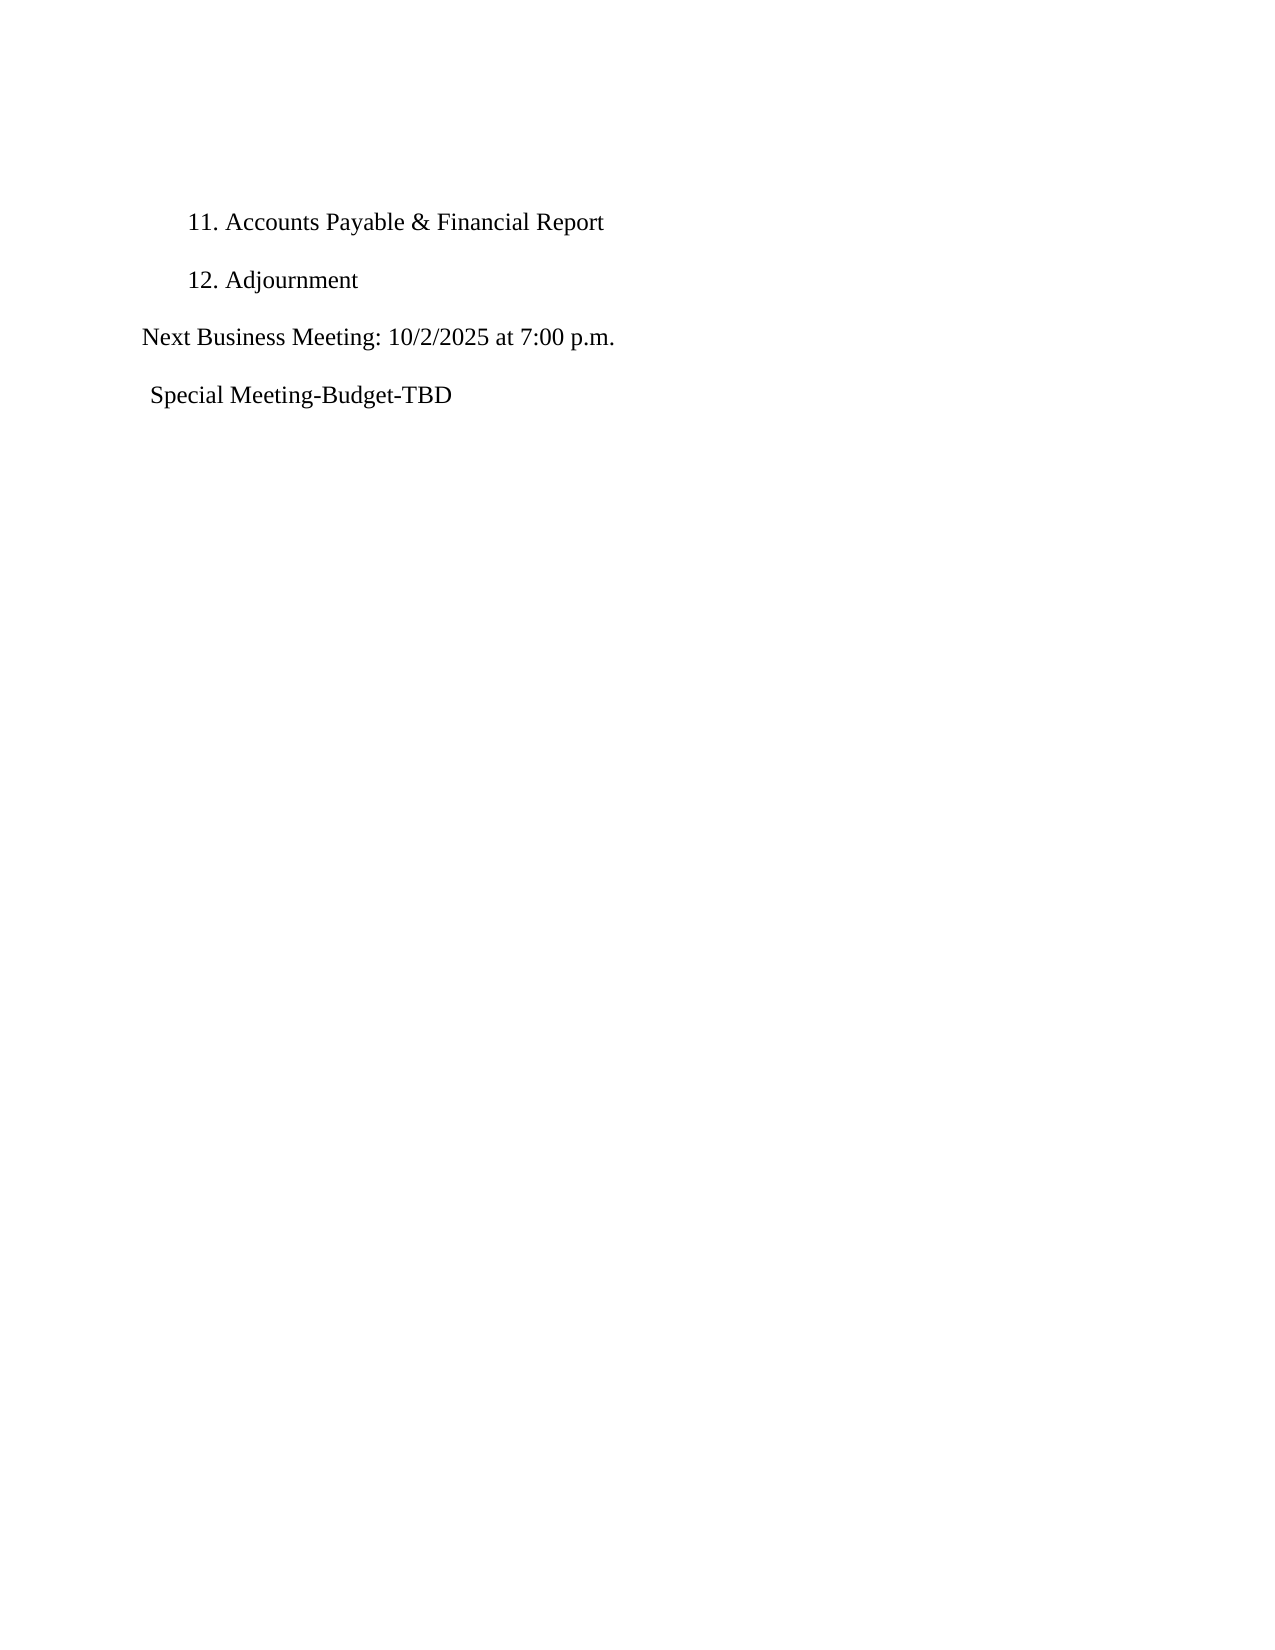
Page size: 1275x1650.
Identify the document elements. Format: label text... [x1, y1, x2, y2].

list Accounts Payable & Financial Report [187, 207, 1125, 236]
list Adjournment [187, 265, 1125, 294]
text Special Meeting-Budget-TBD [150, 380, 1125, 409]
text Next Business Meeting: 10/2/2025 at 7:00 p.m. [142, 322, 1125, 351]
